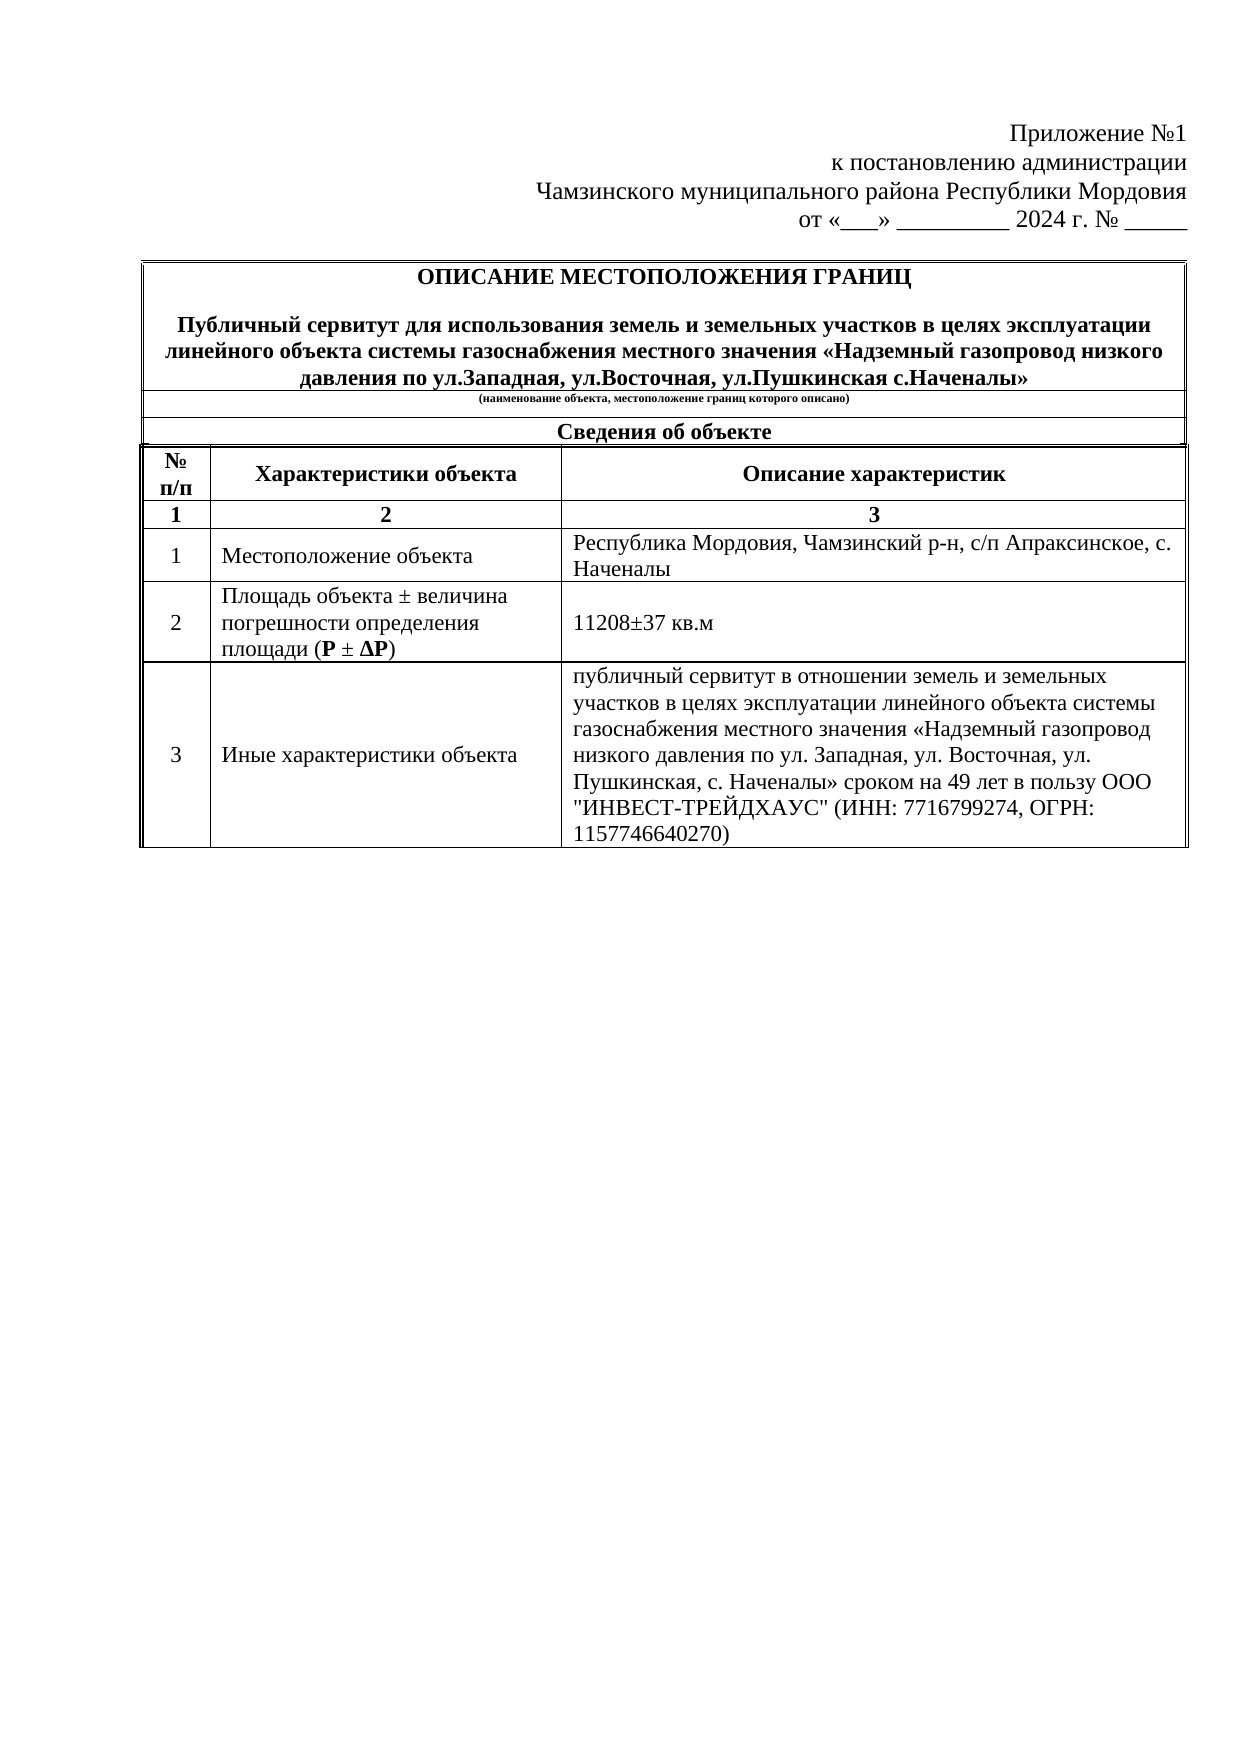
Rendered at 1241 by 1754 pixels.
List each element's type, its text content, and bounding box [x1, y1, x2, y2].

table_cell 2 [144, 582, 210, 661]
table_cell № п/п [144, 448, 210, 500]
table_header ОПИСАНИЕ МЕСТОПОЛОЖЕНИЯ ГРАНИЦ [143, 261, 1186, 311]
table_cell 3 [144, 663, 210, 847]
table_cell 2 [211, 501, 561, 527]
table_cell публичный сервитут в отношении земель и земельных участков в целях эксплуатации линейного объекта системы газоснабжения местного значения «Надземный газопровод низкого давления по ул. Западная, ул. Восточная, ул. Пушкинская, с. Наченалы» сроком на 49 лет в пользу ООО "ИНВЕСТ-ТРЕЙДХАУС" (ИНН: 7716799274, ОГРН: 1157746640270) [562, 663, 1185, 847]
table_cell 3 [562, 501, 1185, 527]
text Приложение №1 к постановлению администрации Чамзинского муниципального района Республики Мордовия от «___» _________ 2024 г. № _____ [142, 118, 1187, 233]
table_cell Местоположение объекта [211, 529, 561, 581]
table_cell Площадь объекта ± величина погрешности определения площади (Р ± ΔР) [211, 582, 561, 661]
table_cell Республика Мордовия, Чамзинский р-н, с/п Апраксинское, с. Наченалы [562, 529, 1185, 581]
table_cell 1 [144, 529, 210, 581]
table_cell Описание характеристик [562, 448, 1185, 500]
table_cell Характеристики объекта [211, 448, 561, 500]
table_cell Сведения об объекте [144, 418, 1184, 444]
table_cell 11208±37 кв.м [562, 582, 1185, 661]
table_cell Публичный сервитут для использования земель и земельных участков в целях эксплуатации линейного объекта системы газоснабжения местного значения «Надземный газопровод низкого давления по ул.Западная, ул.Восточная, ул.Пушкинская с.Наченалы» [144, 311, 1184, 390]
table_cell Иные характеристики объекта [211, 663, 561, 847]
table_cell (наименование объекта, местоположение границ которого описано) [144, 391, 1184, 416]
table_cell 1 [144, 501, 210, 527]
